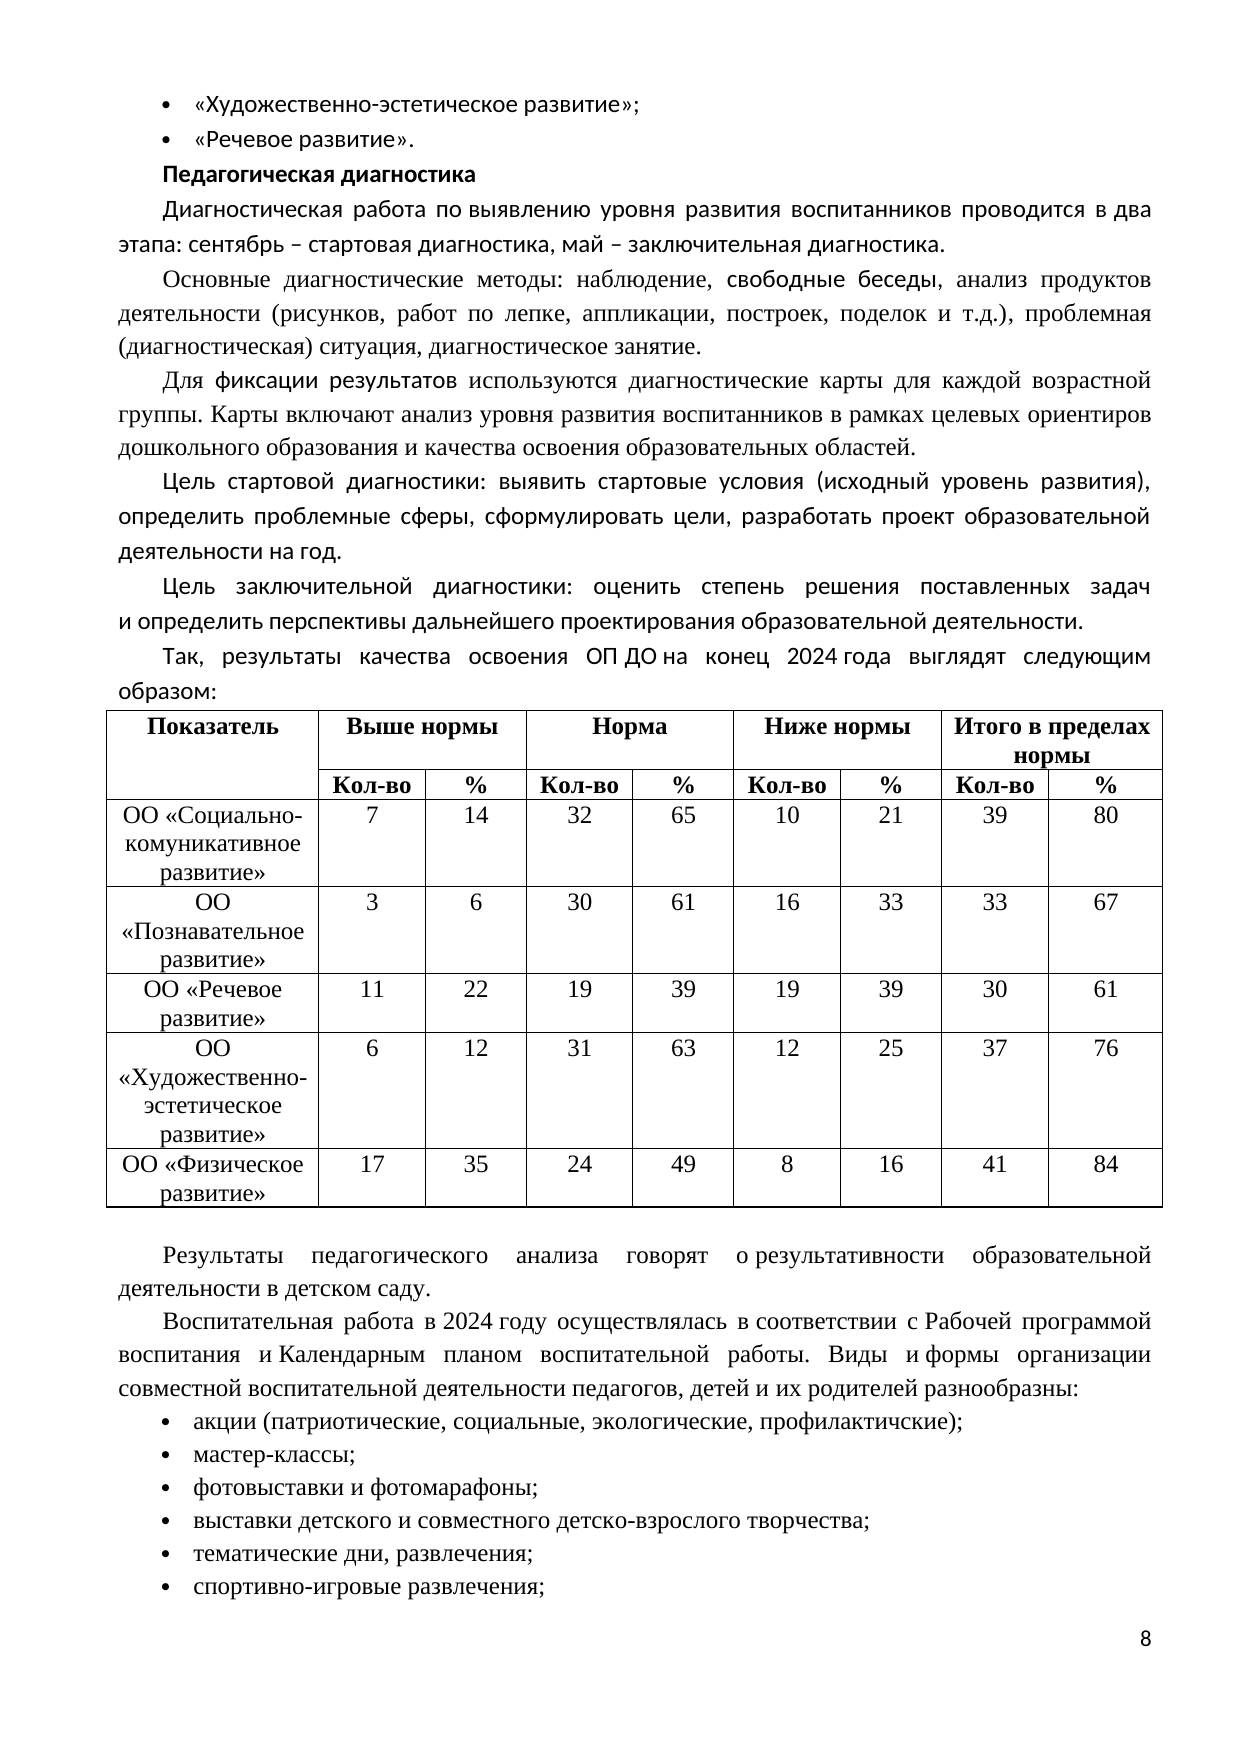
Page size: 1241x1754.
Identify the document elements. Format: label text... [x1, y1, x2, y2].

table_cell 76 [1049, 1033, 1162, 1148]
text Педагогическая диагностика [118, 159, 1152, 189]
table_cell 84 [1049, 1149, 1162, 1206]
table_cell 39 [841, 974, 941, 1032]
table_cell 33 [841, 887, 941, 973]
table_cell 16 [841, 1149, 941, 1206]
table_cell ОО «Физическое развитие» [107, 1149, 318, 1206]
table_cell 65 [633, 800, 733, 886]
table_cell 49 [633, 1149, 733, 1206]
list тематические дни, развлечения; [162, 1538, 1133, 1567]
table_cell 21 [841, 800, 941, 886]
table_cell 67 [1049, 887, 1162, 973]
table_cell 6 [319, 1033, 425, 1148]
table_cell 39 [942, 800, 1048, 886]
text Так, результаты качества освоения ОП ДО на конец 2024 года выглядят следующим образом: [118, 640, 1152, 706]
table_cell ОО «Художественно-эстетическое развитие» [107, 1033, 318, 1148]
table_cell % [841, 770, 941, 799]
table_cell 16 [734, 887, 840, 973]
table_cell 30 [527, 887, 632, 973]
list «Художественно-эстетическое развитие»; [118, 89, 1133, 119]
table_cell 30 [942, 974, 1048, 1032]
table_cell % [1049, 770, 1162, 799]
table_cell 39 [633, 974, 733, 1032]
table_cell 31 [527, 1033, 632, 1148]
table_cell 33 [942, 887, 1048, 973]
table_cell 14 [426, 800, 526, 886]
table_cell 3 [319, 887, 425, 973]
table_cell 10 [734, 800, 840, 886]
table_cell 7 [319, 800, 425, 886]
table_cell 61 [1049, 974, 1162, 1032]
table_cell Кол-во [942, 770, 1048, 799]
table_header Норма [527, 711, 733, 769]
table_cell 12 [734, 1033, 840, 1148]
list акции (патриотические, социальные, экологические, профилактичские); [162, 1406, 1133, 1434]
list выставки детского и совместного детско-взрослого творчества; [162, 1505, 1133, 1534]
table_cell 17 [319, 1149, 425, 1206]
table_header Ниже нормы [734, 711, 941, 769]
table_cell 6 [426, 887, 526, 973]
text Диагностическая работа по выявлению уровня развития воспитанников проводится в два этапа: сентябрь – стартовая диагностика, май – заключительная диагностика. [118, 194, 1152, 259]
table_header Выше нормы [319, 711, 526, 769]
table_header Итого в пределах нормы [942, 711, 1162, 769]
table_cell 25 [841, 1033, 941, 1148]
text Основные диагностические методы: наблюдение, свободные беседы, анализ продуктов деятельности (рисунков, работ по лепке, аппликации, построек, поделок и т.д.), проблемная (диагностическая) ситуация, диагностическое занятие. [118, 264, 1152, 360]
table_cell % [633, 770, 733, 799]
table_cell Кол-во [734, 770, 840, 799]
text Воспитательная работа в 2024 году осуществлялась в соответствии с Рабочей программой воспитания и Календарным планом воспитательной работы. Виды и формы организации совместной воспитательной деятельности педагогов, детей и их родителей разнообразны: [118, 1306, 1152, 1402]
table_cell 19 [734, 974, 840, 1032]
text Цель стартовой диагностики: выявить стартовые условия (исходный уровень развития), определить проблемные сферы, сформулировать цели, разработать проект образовательной деятельности на год. [118, 465, 1152, 566]
table_cell 41 [942, 1149, 1048, 1206]
table_cell 63 [633, 1033, 733, 1148]
table_cell Кол-во [527, 770, 632, 799]
text Результаты педагогического анализа говорят о результативности образовательной деятельности в детском саду. [118, 1240, 1152, 1302]
table_cell 80 [1049, 800, 1162, 886]
table_cell ОО «Познавательное развитие» [107, 887, 318, 973]
table_header Показатель [107, 711, 318, 799]
table_cell 35 [426, 1149, 526, 1206]
table_cell 22 [426, 974, 526, 1032]
list мастер-классы; [162, 1439, 1133, 1468]
table_cell % [426, 770, 526, 799]
table_cell 37 [942, 1033, 1048, 1148]
table_cell 12 [426, 1033, 526, 1148]
table_cell 19 [527, 974, 632, 1032]
list «Речевое развитие». [118, 124, 1133, 154]
text Цель заключительной диагностики: оценить степень решения поставленных задач и определить перспективы дальнейшего проектирования образовательной деятельности. [118, 570, 1152, 636]
table_cell 11 [319, 974, 425, 1032]
table_cell 32 [527, 800, 632, 886]
table_cell Кол-во [319, 770, 425, 799]
text Для фиксации результатов используются диагностические карты для каждой возрастной группы. Карты включают анализ уровня развития воспитанников в рамках целевых ориентиров дошкольного образования и качества освоения образовательных областей. [118, 364, 1152, 461]
list спортивно-игровые развлечения; [162, 1571, 1133, 1600]
table_cell 24 [527, 1149, 632, 1206]
table_cell ОО «Речевое развитие» [107, 974, 318, 1032]
list фотовыставки и фотомарафоны; [162, 1472, 1133, 1501]
table_cell ОО «Социально-комуникативное развитие» [107, 800, 318, 886]
table_cell 8 [734, 1149, 840, 1206]
table_cell 61 [633, 887, 733, 973]
